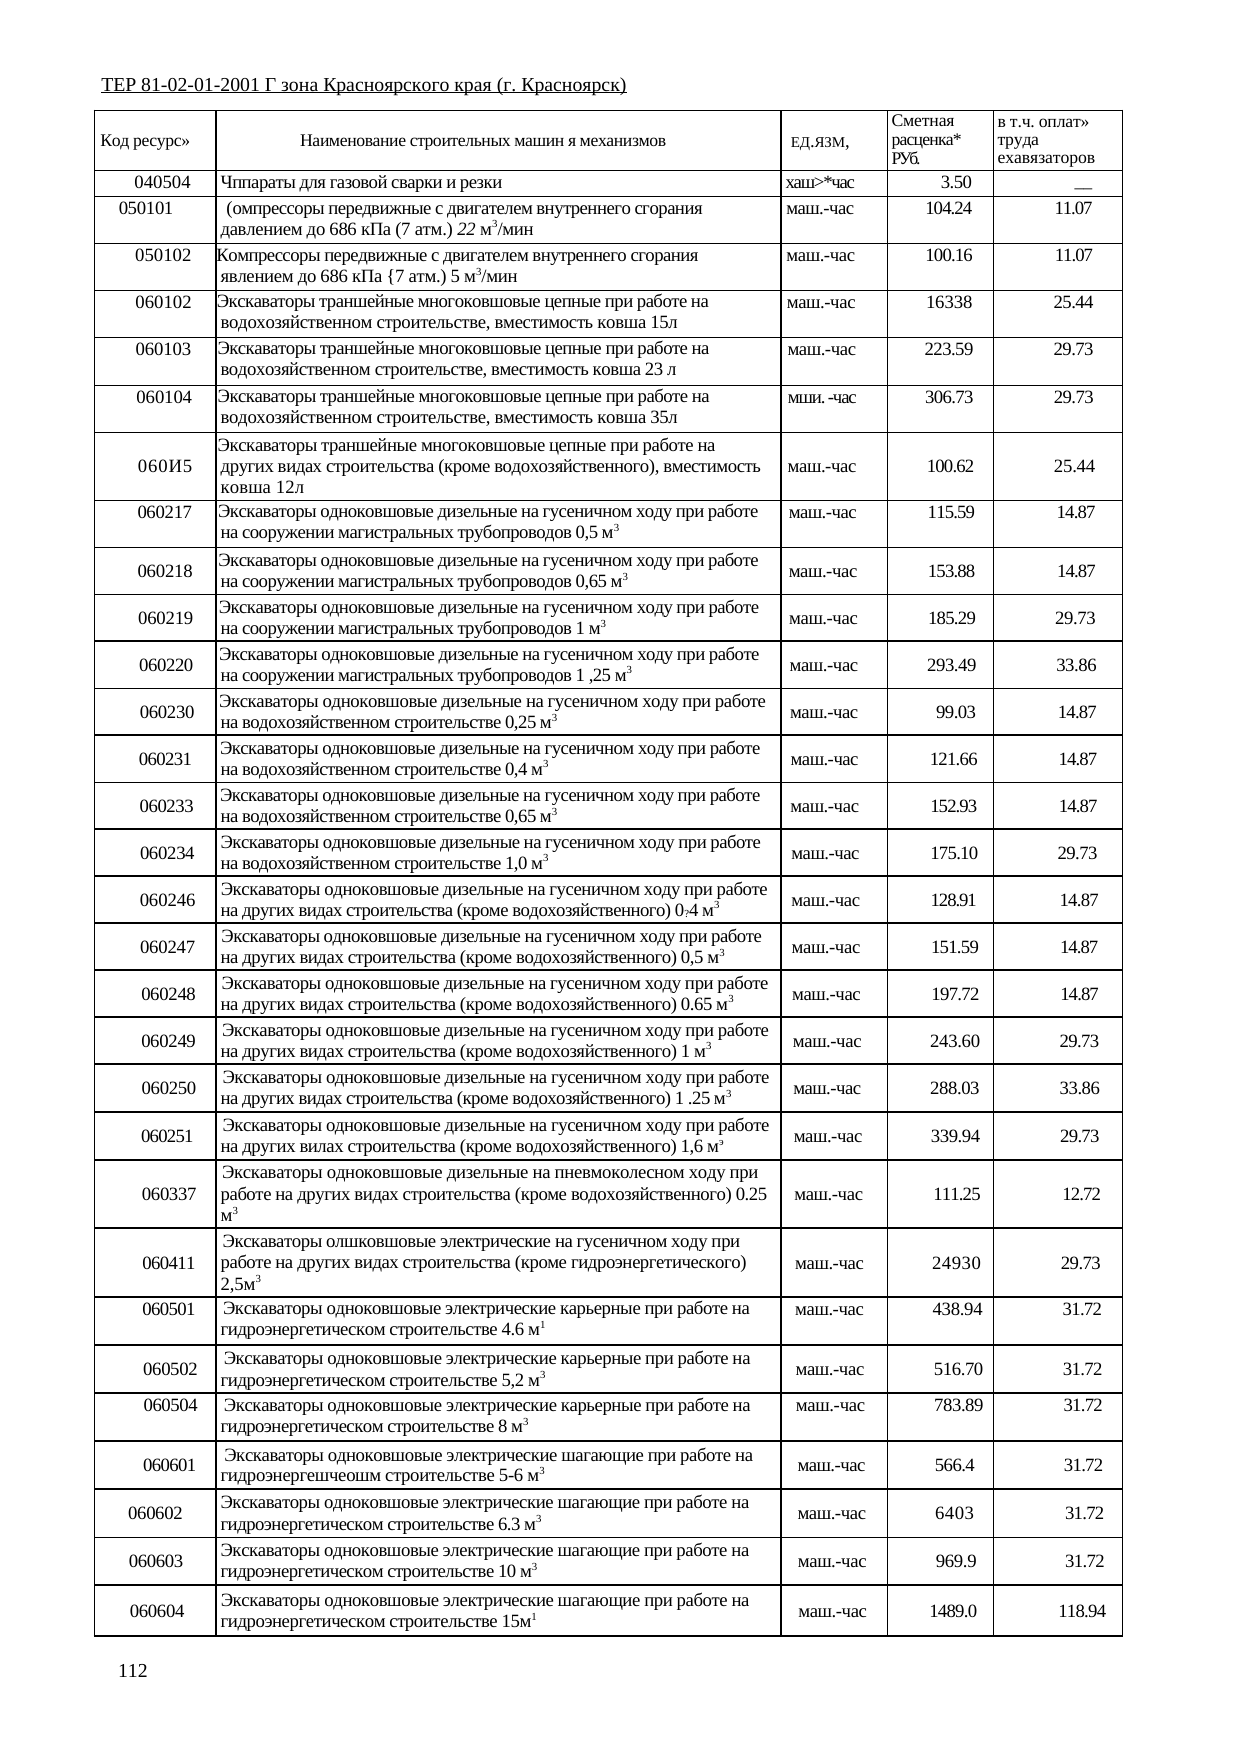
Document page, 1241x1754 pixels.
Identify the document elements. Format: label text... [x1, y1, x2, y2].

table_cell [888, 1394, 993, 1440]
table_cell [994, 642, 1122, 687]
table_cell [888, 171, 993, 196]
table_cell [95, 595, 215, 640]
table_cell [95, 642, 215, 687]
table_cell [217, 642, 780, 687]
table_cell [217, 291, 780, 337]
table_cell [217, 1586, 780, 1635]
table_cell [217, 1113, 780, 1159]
text ТЕР 81-02-01-2001 Г зона Красноярского края (г. Красноярск) [101, 72, 1112, 95]
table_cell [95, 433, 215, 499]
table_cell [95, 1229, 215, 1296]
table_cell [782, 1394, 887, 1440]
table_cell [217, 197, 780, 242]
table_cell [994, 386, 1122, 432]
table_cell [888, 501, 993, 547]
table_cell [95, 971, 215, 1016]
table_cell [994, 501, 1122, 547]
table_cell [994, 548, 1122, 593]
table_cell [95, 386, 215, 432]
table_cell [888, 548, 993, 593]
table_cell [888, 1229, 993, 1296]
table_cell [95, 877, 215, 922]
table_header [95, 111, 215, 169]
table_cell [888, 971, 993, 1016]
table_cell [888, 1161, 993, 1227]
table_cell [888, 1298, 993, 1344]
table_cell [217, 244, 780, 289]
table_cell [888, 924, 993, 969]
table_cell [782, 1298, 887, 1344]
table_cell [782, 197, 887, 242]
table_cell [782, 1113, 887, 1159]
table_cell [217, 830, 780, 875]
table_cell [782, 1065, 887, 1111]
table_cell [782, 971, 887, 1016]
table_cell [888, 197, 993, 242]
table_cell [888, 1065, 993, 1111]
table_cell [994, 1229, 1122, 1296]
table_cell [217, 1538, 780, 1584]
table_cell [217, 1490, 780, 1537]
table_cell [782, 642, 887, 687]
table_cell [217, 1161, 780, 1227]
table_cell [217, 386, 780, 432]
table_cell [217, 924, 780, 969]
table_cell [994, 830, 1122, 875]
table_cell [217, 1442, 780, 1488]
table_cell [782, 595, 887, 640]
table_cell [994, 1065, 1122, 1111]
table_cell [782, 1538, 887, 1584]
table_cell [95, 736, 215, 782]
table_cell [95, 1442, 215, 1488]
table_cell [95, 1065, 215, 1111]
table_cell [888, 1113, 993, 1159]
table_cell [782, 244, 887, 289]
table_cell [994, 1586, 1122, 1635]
text 112 [118, 1659, 1122, 1682]
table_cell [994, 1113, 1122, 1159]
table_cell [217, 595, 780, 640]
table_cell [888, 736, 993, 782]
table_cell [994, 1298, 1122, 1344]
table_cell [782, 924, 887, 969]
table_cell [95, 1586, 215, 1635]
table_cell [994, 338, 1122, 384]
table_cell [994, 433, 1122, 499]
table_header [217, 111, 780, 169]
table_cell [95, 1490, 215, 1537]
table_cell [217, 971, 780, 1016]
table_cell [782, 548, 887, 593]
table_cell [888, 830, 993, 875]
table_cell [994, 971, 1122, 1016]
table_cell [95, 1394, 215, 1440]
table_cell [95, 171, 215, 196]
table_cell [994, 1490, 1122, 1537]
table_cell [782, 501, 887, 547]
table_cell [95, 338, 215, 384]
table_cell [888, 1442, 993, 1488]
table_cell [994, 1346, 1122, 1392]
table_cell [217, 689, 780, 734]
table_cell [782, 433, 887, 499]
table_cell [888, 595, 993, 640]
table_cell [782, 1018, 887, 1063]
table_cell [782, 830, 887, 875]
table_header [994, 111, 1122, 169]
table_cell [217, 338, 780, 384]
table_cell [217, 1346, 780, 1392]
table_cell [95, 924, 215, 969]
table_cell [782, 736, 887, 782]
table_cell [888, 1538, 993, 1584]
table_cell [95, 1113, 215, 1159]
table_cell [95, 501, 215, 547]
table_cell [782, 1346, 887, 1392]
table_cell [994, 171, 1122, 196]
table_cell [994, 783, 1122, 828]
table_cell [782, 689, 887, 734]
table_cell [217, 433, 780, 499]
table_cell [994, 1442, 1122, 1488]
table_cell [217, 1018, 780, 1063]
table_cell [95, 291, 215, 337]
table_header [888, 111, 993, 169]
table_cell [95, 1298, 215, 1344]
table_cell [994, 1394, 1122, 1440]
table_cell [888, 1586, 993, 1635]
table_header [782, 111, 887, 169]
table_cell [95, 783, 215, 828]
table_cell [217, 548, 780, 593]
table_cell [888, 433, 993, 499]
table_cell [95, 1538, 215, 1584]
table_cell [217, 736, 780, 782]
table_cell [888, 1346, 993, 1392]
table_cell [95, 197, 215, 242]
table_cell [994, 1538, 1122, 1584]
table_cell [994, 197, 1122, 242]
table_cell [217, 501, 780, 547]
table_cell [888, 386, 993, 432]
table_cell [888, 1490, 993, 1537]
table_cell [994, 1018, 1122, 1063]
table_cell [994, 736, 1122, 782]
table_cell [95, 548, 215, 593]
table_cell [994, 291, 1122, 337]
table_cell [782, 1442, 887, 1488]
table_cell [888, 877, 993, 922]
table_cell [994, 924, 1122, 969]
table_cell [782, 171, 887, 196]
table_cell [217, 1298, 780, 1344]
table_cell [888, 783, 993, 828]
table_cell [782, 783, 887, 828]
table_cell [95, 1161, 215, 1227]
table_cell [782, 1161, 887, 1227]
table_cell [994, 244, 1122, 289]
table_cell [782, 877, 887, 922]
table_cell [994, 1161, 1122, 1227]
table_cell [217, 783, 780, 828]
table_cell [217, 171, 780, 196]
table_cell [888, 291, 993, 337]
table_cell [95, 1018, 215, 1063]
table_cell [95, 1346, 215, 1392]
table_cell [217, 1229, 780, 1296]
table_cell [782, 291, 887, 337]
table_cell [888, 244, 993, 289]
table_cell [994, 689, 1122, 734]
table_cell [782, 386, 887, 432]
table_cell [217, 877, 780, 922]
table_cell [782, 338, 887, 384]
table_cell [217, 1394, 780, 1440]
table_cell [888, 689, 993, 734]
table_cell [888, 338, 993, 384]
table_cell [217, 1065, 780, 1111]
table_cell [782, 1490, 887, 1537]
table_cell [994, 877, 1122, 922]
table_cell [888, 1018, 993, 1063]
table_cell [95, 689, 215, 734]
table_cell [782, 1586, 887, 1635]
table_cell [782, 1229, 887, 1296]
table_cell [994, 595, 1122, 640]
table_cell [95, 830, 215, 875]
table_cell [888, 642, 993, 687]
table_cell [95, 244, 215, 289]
